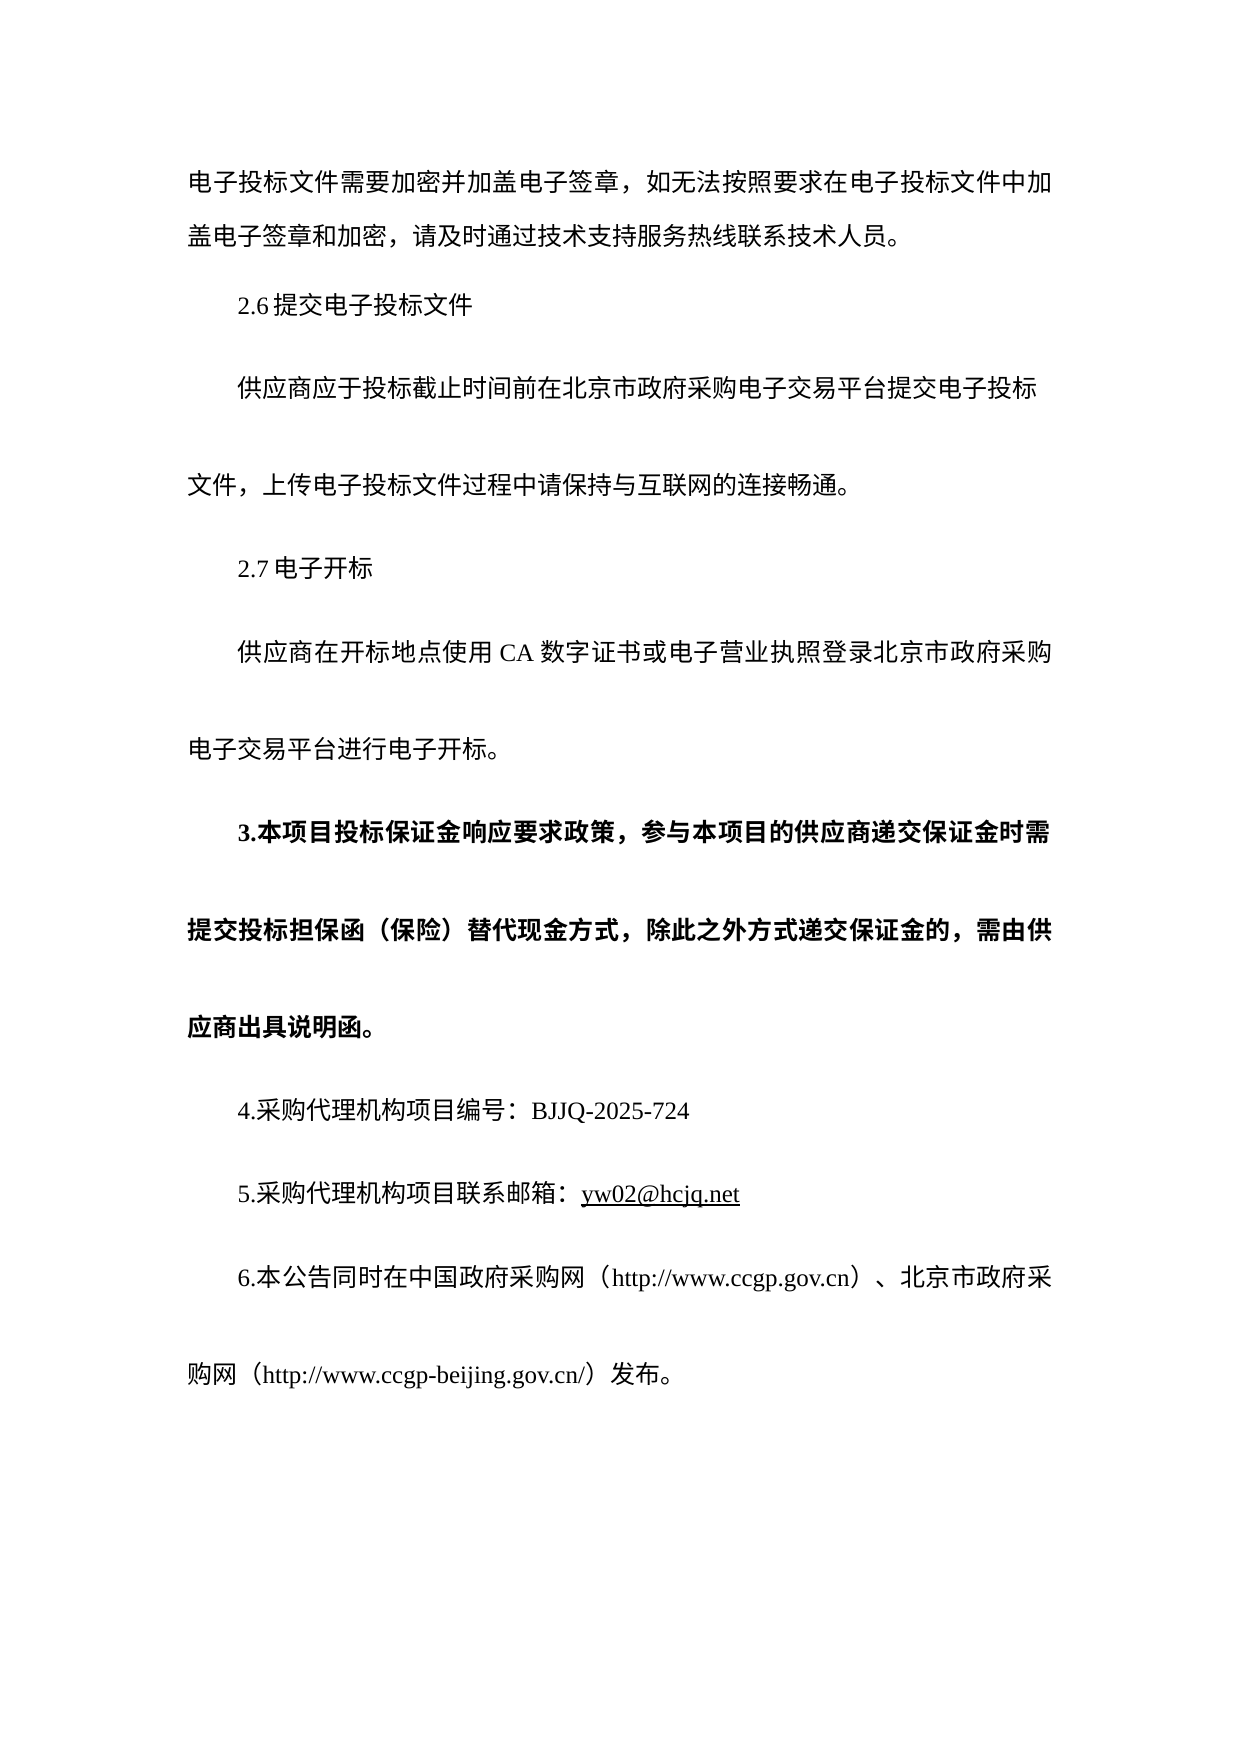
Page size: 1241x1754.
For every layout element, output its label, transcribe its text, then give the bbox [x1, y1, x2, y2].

text 供应商在开标地点使用CA数字证书或电子营业执照登录北京市政府采购电子交易平台进行电子开标。 [187, 618, 1053, 780]
text 2.7电子开标 [187, 534, 1053, 599]
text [187, 162, 1053, 253]
text 2.6提交电子投标文件 [187, 271, 1053, 336]
text 供应商应于投标截止时间前在北京市政府采购电子交易平台提交电子投标文件，上传电子投标文件过程中请保持与互联网的连接畅通。 [187, 354, 1053, 516]
text 6.本公告同时在中国政府采购网（http://www.ccgp.gov.cn）、北京市政府采购网（http://www.ccgp-beijing.gov.cn/）发布。 [187, 1243, 1053, 1405]
text 4.采购代理机构项目编号：BJJQ-2025-724 [187, 1076, 1053, 1141]
text 5.采购代理机构项目联系邮箱：yw02@hcjq.net [187, 1159, 1053, 1224]
text 3.本项目投标保证金响应要求政策，参与本项目的供应商递交保证金时需提交投标担保函（保险）替代现金方式，除此之外方式递交保证金的，需由供应商出具说明函。 [187, 798, 1053, 1058]
